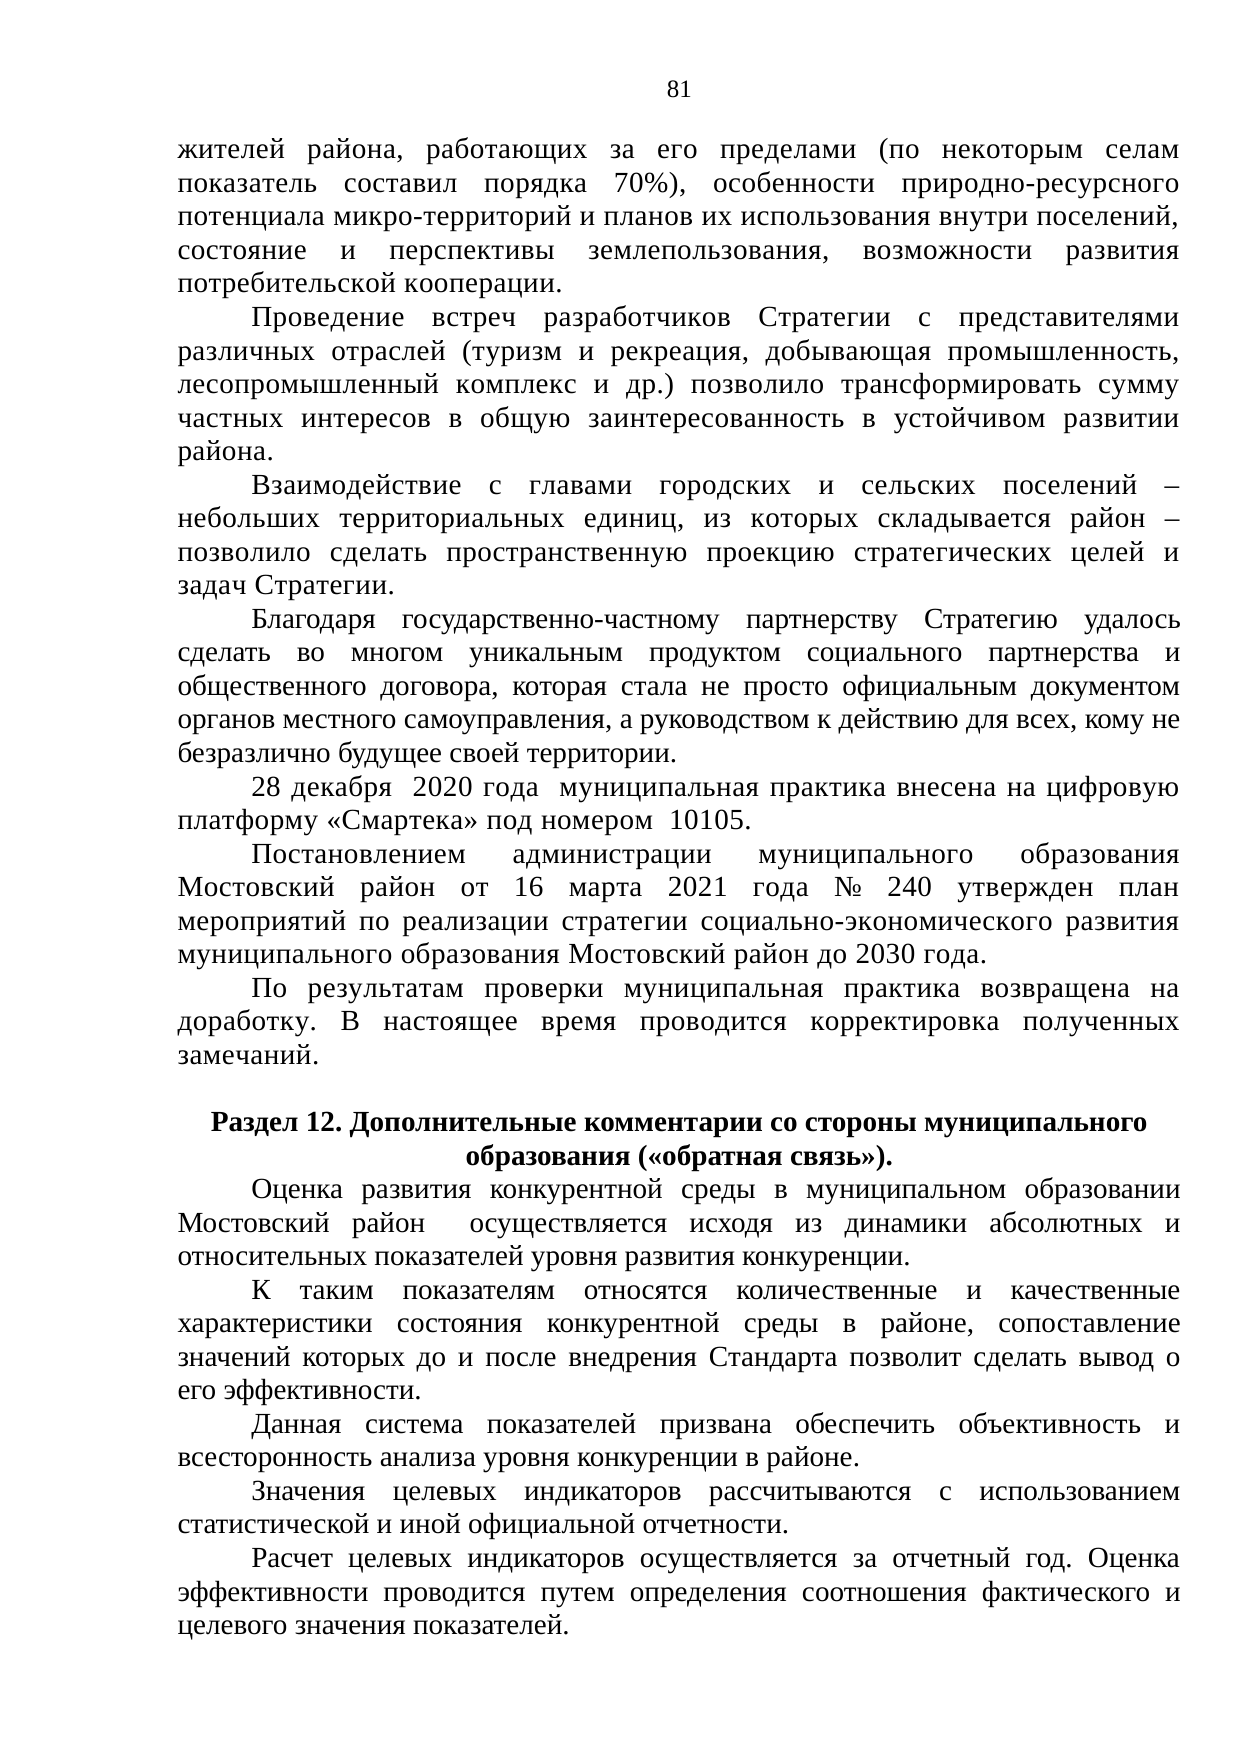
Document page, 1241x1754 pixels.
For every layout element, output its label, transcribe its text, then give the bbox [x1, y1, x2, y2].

text Расчет целевых индикаторов осуществляется за отчетный год. Оценка эффективности проводится путем определения соотношения фактического и целевого значения показателей. [177, 1540, 1181, 1641]
text Данная система показателей призвана обеспечить объективность и всесторонность анализа уровня конкуренции в районе. [177, 1406, 1181, 1473]
text К таким показателям относятся количественные и качественные характеристики состояния конкурентной среды в районе, сопоставление значений которых до и после внедрения Стандарта позволит сделать вывод о его эффективности. [177, 1272, 1181, 1406]
text Раздел 12. Дополнительные комментарии со стороны муниципального образования («обратная связь»). [177, 1104, 1181, 1171]
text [177, 131, 1181, 299]
text По результатам проверки муниципальная практика возвращена на доработку. В настоящее время проводится корректировка полученных замечаний. [177, 970, 1181, 1071]
text Проведение встреч разработчиков Стратегии с представителями различных отраслей (туризм и рекреация, добывающая промышленность, лесопромышленный комплекс и др.) позволило трансформировать сумму частных интересов в общую заинтересованность в устойчивом развитии района. [177, 299, 1181, 467]
text Постановлением администрации муниципального образования Мостовский район от 16 марта 2021 года № 240 утвержден план мероприятий по реализации стратегии социально-экономического развития муниципального образования Мостовский район до 2030 года. [177, 836, 1181, 970]
text Оценка развития конкурентной среды в муниципальном образовании Мостовский район осуществляется исходя из динамики абсолютных и относительных показателей уровня развития конкуренции. [177, 1171, 1181, 1272]
text 28 декабря 2020 года муниципальная практика внесена на цифровую платформу «Смартека» под номером 10105. [177, 769, 1181, 836]
text Значения целевых индикаторов рассчитываются с использованием статистической и иной официальной отчетности. [177, 1473, 1181, 1540]
text Взаимодействие с главами городских и сельских поселений – небольших территориальных единиц, из которых складывается район – позволило сделать пространственную проекцию стратегических целей и задач Стратегии. [177, 467, 1181, 601]
text Благодаря государственно-частному партнерству Стратегию удалось сделать во многом уникальным продуктом социального партнерства и общественного договора, которая стала не просто официальным документом органов местного самоуправления, а руководством к действию для всех, кому не безразлично будущее своей территории. [177, 601, 1181, 769]
